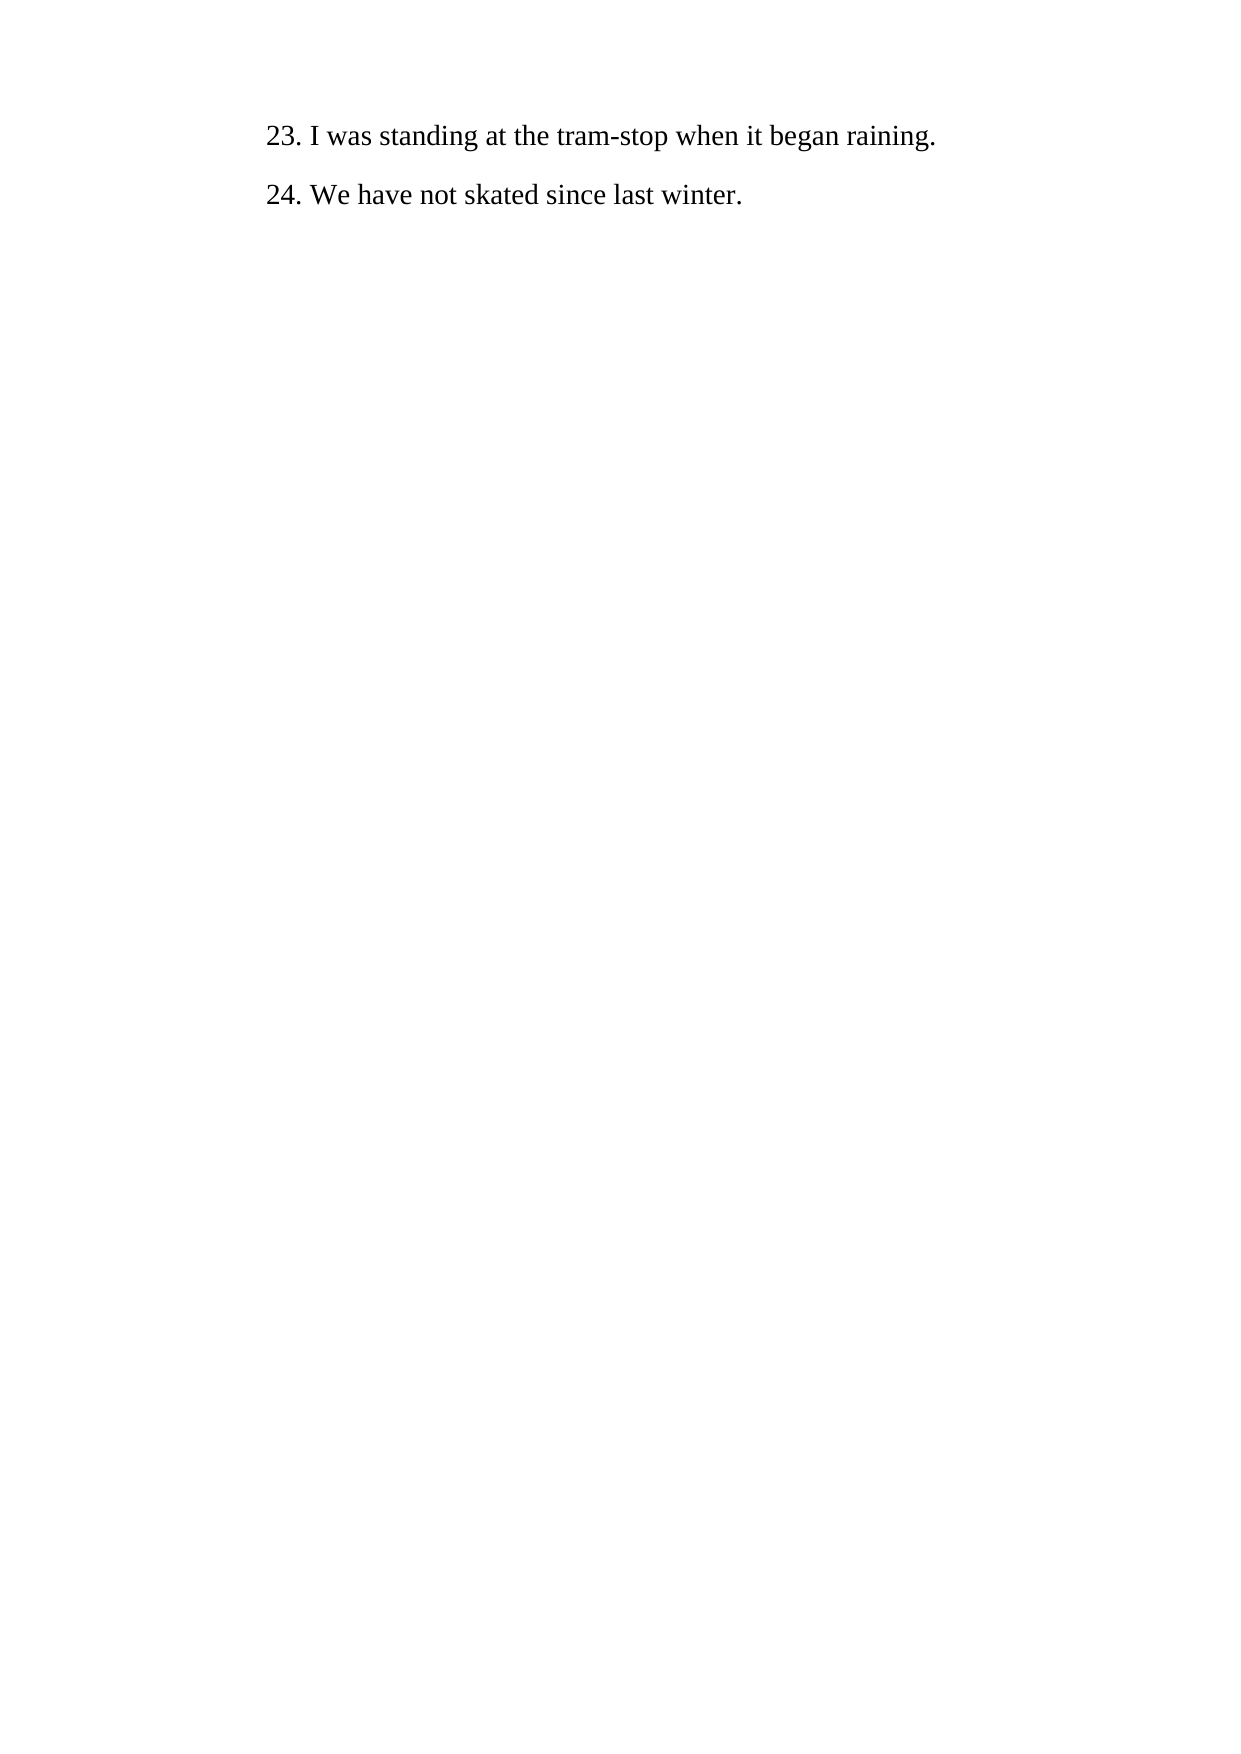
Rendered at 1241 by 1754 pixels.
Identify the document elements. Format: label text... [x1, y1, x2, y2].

text 24. We have not skated since last winter. [177, 177, 1152, 211]
text 23. I was standing at the tram-stop when it began raining. [177, 118, 1152, 152]
